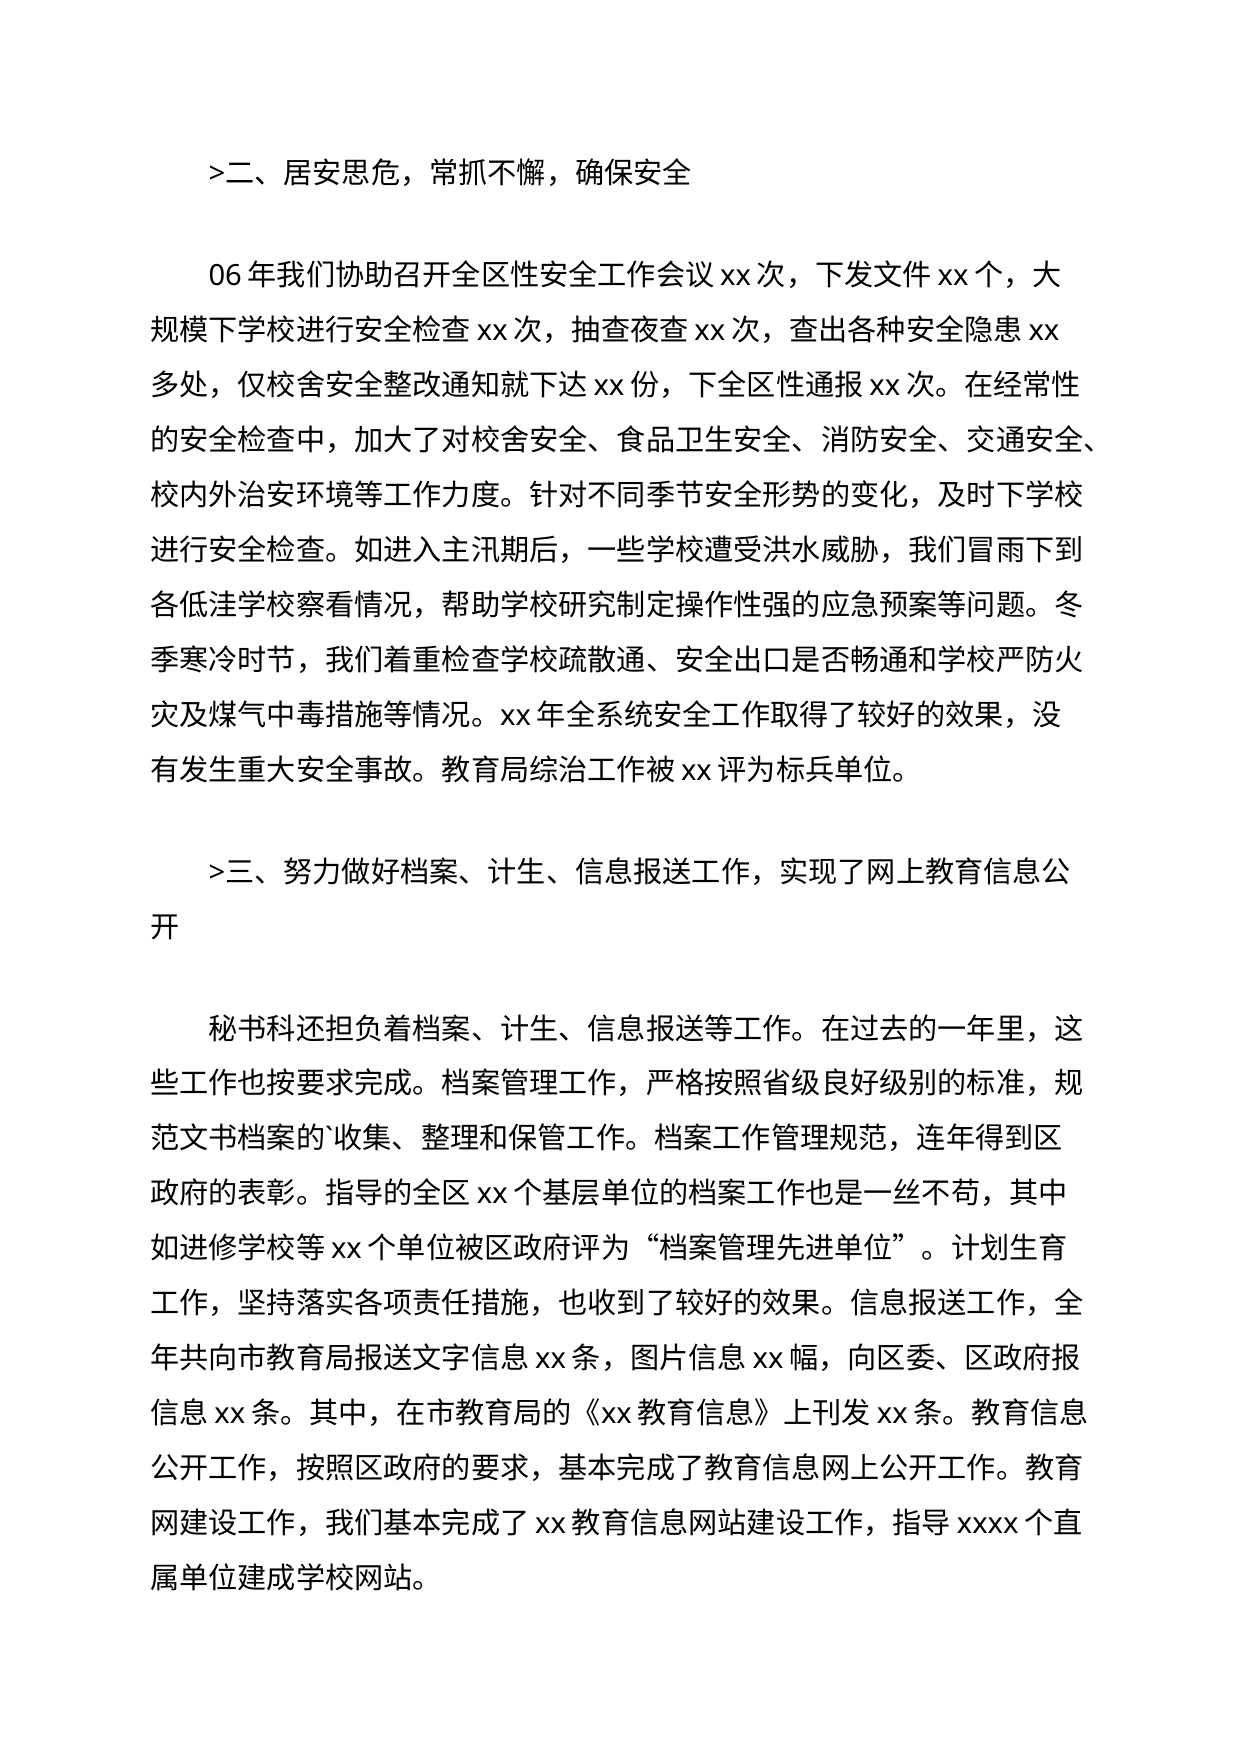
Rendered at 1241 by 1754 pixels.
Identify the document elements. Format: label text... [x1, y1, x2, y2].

text >三、努力做好档案、计生、信息报送工作，实现了网上教育信息公开 [150, 848, 1090, 946]
text >二、居安思危，常抓不懈，确保安全 [150, 150, 1090, 192]
text 06年我们协助召开全区性安全工作会议xx次，下发文件xx个，大规模下学校进行安全检查xx次，抽查夜查xx次，查出各种安全隐患xx多处，仅校舍安全整改通知就下达xx份，下全区性通报xx次。在经常性的安全检查中，加大了对校舍安全、食品卫生安全、消防安全、交通安全、校内外治安环境等工作力度。针对不同季节安全形势的变化，及时下学校进行安全检查。如进入主汛期后，一些学校遭受洪水威胁，我们冒雨下到各低洼学校察看情况，帮助学校研究制定操作性强的应急预案等问题。冬季寒冷时节，我们着重检查学校疏散通、安全出口是否畅通和学校严防火灾及煤气中毒措施等情况。xx年全系统安全工作取得了较好的效果，没有发生重大安全事故。教育局综治工作被xx评为标兵单位。 [150, 252, 1090, 789]
text 秘书科还担负着档案、计生、信息报送等工作。在过去的一年里，这些工作也按要求完成。档案管理工作，严格按照省级良好级别的标准，规范文书档案的`收集、整理和保管工作。档案工作管理规范，连年得到区政府的表彰。指导的全区xx个基层单位的档案工作也是一丝不苟，其中如进修学校等xx个单位被区政府评为“档案管理先进单位”。计划生育工作，坚持落实各项责任措施，也收到了较好的效果。信息报送工作，全年共向市教育局报送文字信息xx条，图片信息xx幅，向区委、区政府报信息xx条。其中，在市教育局的《xx教育信息》上刊发xx条。教育信息公开工作，按照区政府的要求，基本完成了教育信息网上公开工作。教育网建设工作，我们基本完成了xx教育信息网站建设工作，指导xxxx个直属单位建成学校网站。 [150, 1005, 1090, 1597]
